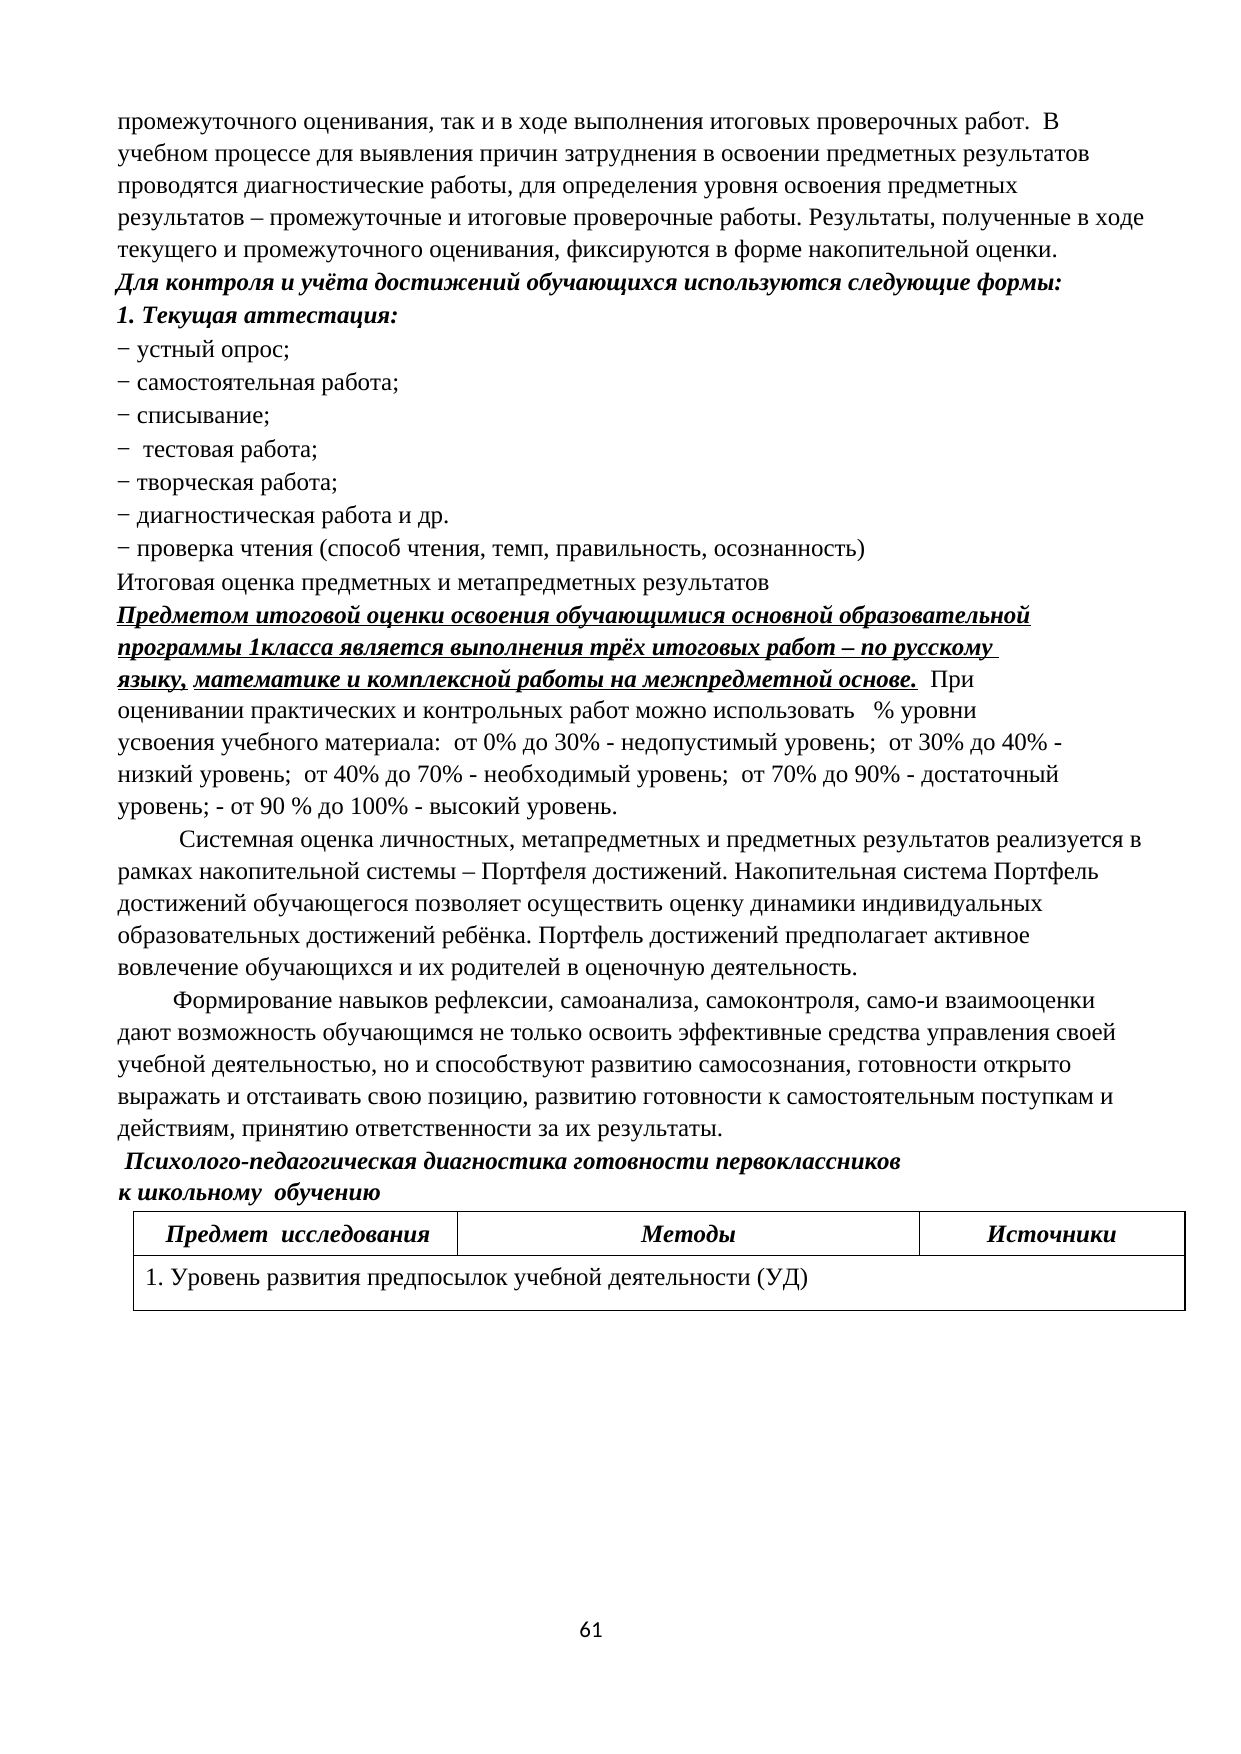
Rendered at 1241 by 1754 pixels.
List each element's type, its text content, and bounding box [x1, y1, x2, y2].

text Предметом итоговой оценки освоения обучающимися основной образовательной программы 1класса является выполнения трёх итоговых работ – по русскому языку, математике и комплексной работы на межпредметной основе. При оценивании практических и контрольных работ можно использовать % уровни усвоения учебного материала: от 0% до 30% - недопустимый уровень; от 30% до 40% - низкий уровень; от 40% до 70% - необходимый уровень; от 70% до 90% - достаточный уровень; - от 90 % до 100% - высокий уровень. [116, 600, 1070, 820]
text − списывание; [116, 401, 1145, 429]
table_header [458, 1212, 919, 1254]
text − проверка чтения (способ чтения, темп, правильность, осознанность) [116, 533, 1145, 562]
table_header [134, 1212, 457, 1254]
text Формирование навыков рефлексии, самоанализа, самоконтроля, само-и взаимооценки дают возможность обучающимся не только освоить эффективные средства управления своей учебной деятельностью, но и способствуют развитию самосознания, готовности открыто выражать и отстаивать свою позицию, развитию готовности к самостоятельным поступкам и действиям, принятию ответственности за их результаты. [116, 985, 1145, 1141]
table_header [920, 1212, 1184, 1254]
text − диагностическая работа и др. [116, 500, 1145, 529]
text Психолого-педагогическая диагностика готовности первоклассников к школьному обучению [118, 1146, 1152, 1206]
text Итоговая оценка предметных и метапредметных результатов [116, 567, 1145, 595]
text Системная оценка личностных, метапредметных и предметных результатов реализуется в рамках накопительной системы – Портфеля достижений. Накопительная система Портфель достижений обучающегося позволяет осуществить оценку динамики индивидуальных образовательных достижений ребёнка. Портфель достижений предполагает активное вовлечение обучающихся и их родителей в оценочную деятельность. [116, 824, 1145, 981]
text − творческая работа; [116, 467, 1145, 496]
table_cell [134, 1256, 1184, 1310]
text − тестовая работа; [116, 434, 1145, 462]
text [116, 106, 1145, 263]
text Для контроля и учёта достижений обучающихся используются следующие формы: [116, 267, 1152, 296]
text − самостоятельная работа; [116, 367, 1145, 396]
text − устный опрос; [116, 334, 1145, 363]
text 1. Текущая аттестация: [116, 301, 1152, 329]
